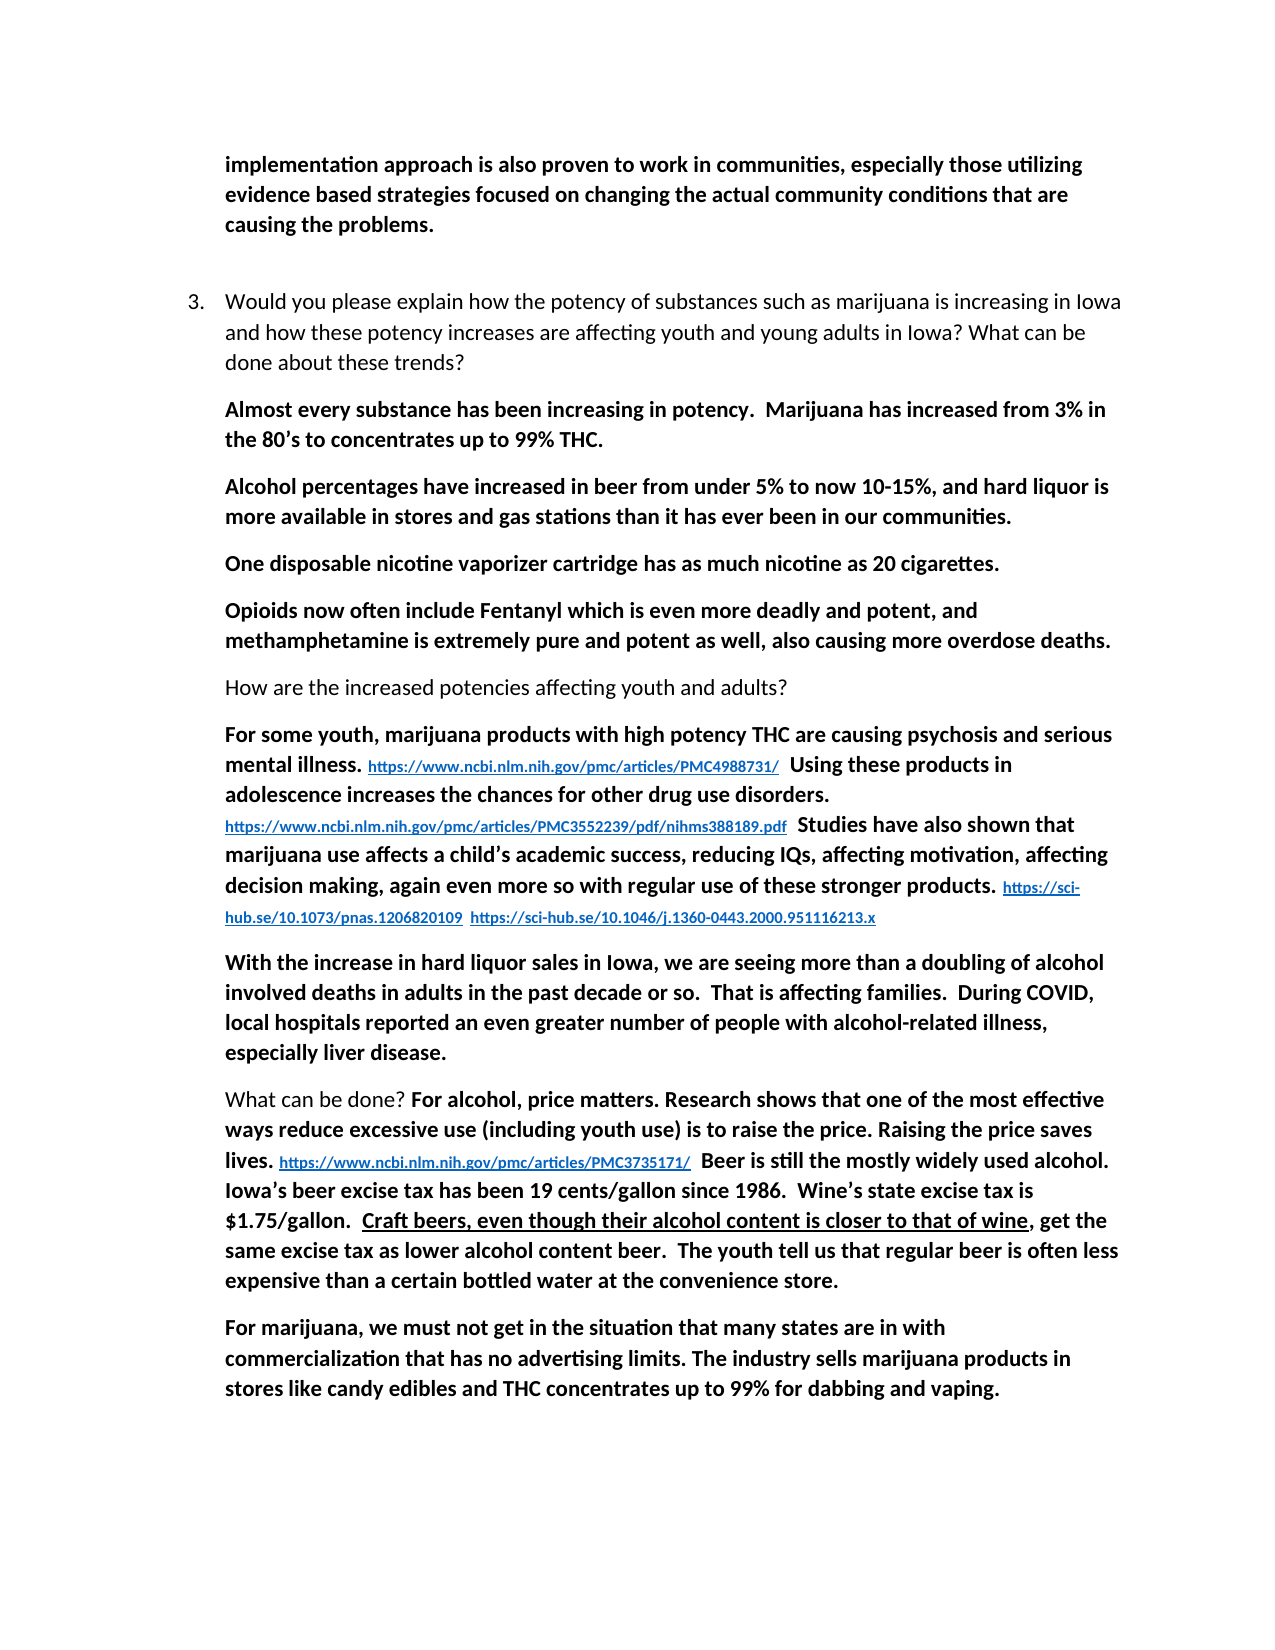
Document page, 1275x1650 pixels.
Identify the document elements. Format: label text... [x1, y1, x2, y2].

text With the increase in hard liquor sales in Iowa, we are seeing more than a doubling of alcohol involved deaths in adults in the past decade or so. That is affecting families. During COVID, local hospitals reported an even greater number of people with alcohol-related illness, especially liver disease. [225, 948, 1125, 1067]
text For marijuana, we must not get in the situation that many states are in with commercialization that has no advertising limits. The industry sells marijuana products in stores like candy edibles and THC concentrates up to 99% for dabbing and vaping. [225, 1313, 1125, 1402]
text How are the increased potencies affecting youth and adults? [225, 673, 1125, 701]
text One disposable nicotine vaporizer cartridge has as much nicotine as 20 cigarettes. [225, 549, 1125, 577]
list Would you please explain how the potency of substances such as marijuana is increasing in Iowa and how these potency increases are affecting youth and young adults in Iowa? What can be done about these trends? [187, 287, 1125, 376]
text Almost every substance has been increasing in potency. Marijuana has increased from 3% in the 80’s to concentrates up to 99% THC. [225, 395, 1125, 453]
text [225, 150, 1125, 238]
text For some youth, marijuana products with high potency THC are causing psychosis and serious mental illness. https://www.ncbi.nlm.nih.gov/pmc/articles/PMC4988731/ Using these products in adolescence increases the chances for other drug use disorders. https://www.ncbi.nlm.nih.gov/pmc/articles/PMC3552239/pdf/nihms388189.pdf Studies have also shown that marijuana use affects a child’s academic success, reducing IQs, affecting motivation, affecting decision making, again even more so with regular use of these stronger products. https://sci-hub.se/10.1073/pnas.1206820109 https://sci-hub.se/10.1046/j.1360-0443.2000.951116213.x [225, 720, 1125, 929]
text What can be done? For alcohol, price matters. Research shows that one of the most effective ways reduce excessive use (including youth use) is to raise the price. Raising the price saves lives. https://www.ncbi.nlm.nih.gov/pmc/articles/PMC3735171/ Beer is still the mostly widely used alcohol. Iowa’s beer excise tax has been 19 cents/gallon since 1986. Wine’s state excise tax is $1.75/gallon. Craft beers, even though their alcohol content is closer to that of wine, get the same excise tax as lower alcohol content beer. The youth tell us that regular beer is often less expensive than a certain bottled water at the convenience store. [225, 1085, 1125, 1295]
text Alcohol percentages have increased in beer from under 5% to now 10-15%, and hard liquor is more available in stores and gas stations than it has ever been in our communities. [225, 472, 1125, 530]
text Opioids now often include Fentanyl which is even more deadly and potent, and methamphetamine is extremely pure and potent as well, also causing more overdose deaths. [225, 596, 1125, 654]
